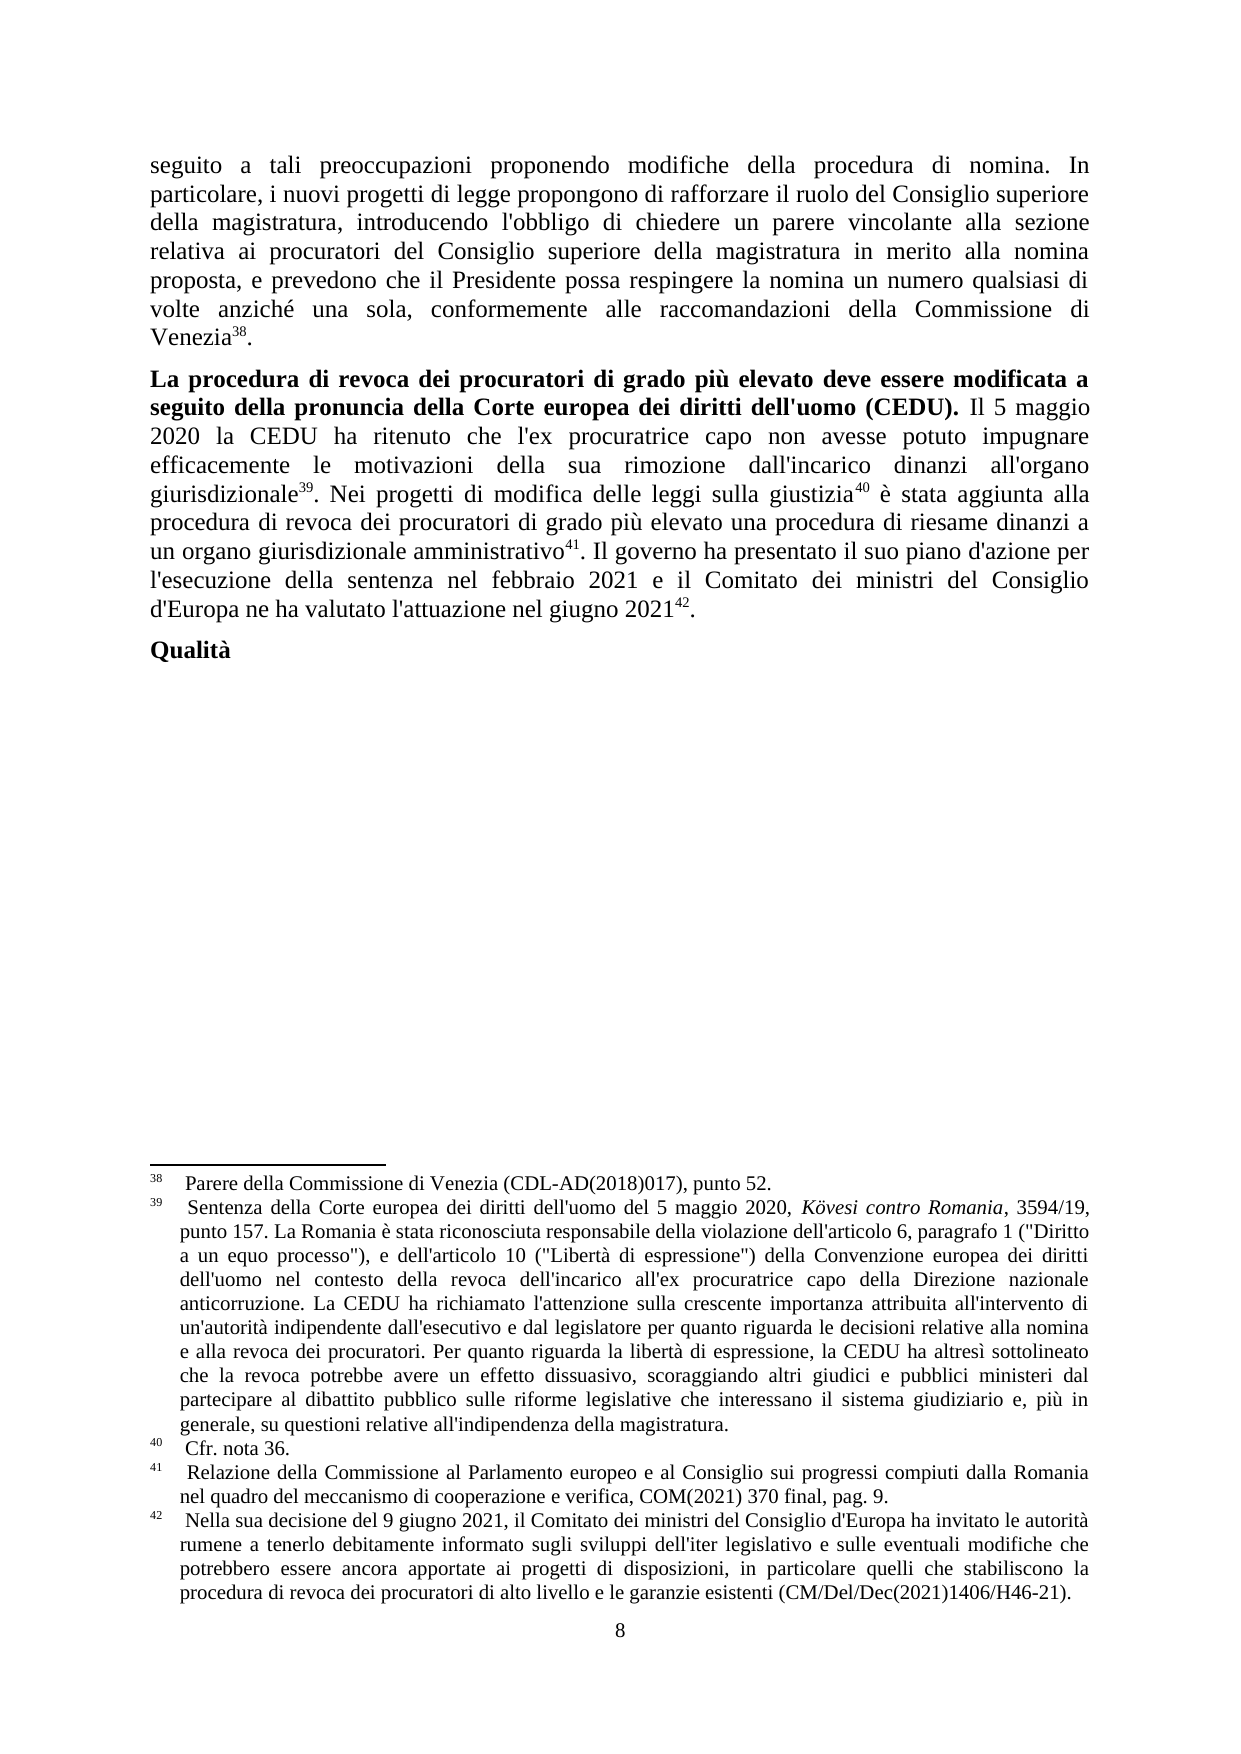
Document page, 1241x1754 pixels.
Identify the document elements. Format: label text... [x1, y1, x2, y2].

text La procedura di nomina dei procuratori di alto livello è attualmente oggetto di revisione nell'ambito delle modifiche delle leggi sulla giustizia. Come sottolineato nella relazione sullo Stato di diritto 2020, nelle relazioni dell'MCV e in diversi pareri della Commissione di Venezia, la legge vigente continua a destare preoccupazioni in merito all'equilibrio tra l'influenza delle diverse istituzioni sul processo di nomina e la concentrazione dei poteri nelle mani del ministro della Giustizia. Nel 2020 due dei tre procuratori di alto livello sono stati nominati nonostante il parere negativo del Consiglio superiore della magistratura. Nei nuovi progetti di legge sulla giustizia in preparazione, il ministro della Giustizia intende dare seguito a tali preoccupazioni proponendo modifiche della procedura di nomina. In particolare, i nuovi progetti di legge propongono di rafforzare il ruolo del Consiglio superiore della magistratura, introducendo l'obbligo di chiedere un parere vincolante alla sezione relativa ai procuratori del Consiglio superiore della magistratura in merito alla nomina proposta, e prevedono che il Presidente possa respingere la nomina un numero qualsiasi di volte anziché una sola, conformemente alle raccomandazioni della Commissione di Venezia. [150, 150, 1090, 351]
subtitle Qualità [150, 635, 1090, 664]
text La procedura di revoca dei procuratori di grado più elevato deve essere modificata a seguito della pronuncia della Corte europea dei diritti dell'uomo (CEDU). Il 5 maggio 2020 la CEDU ha ritenuto che l'ex procuratrice capo non avesse potuto impugnare efficacemente le motivazioni della sua rimozione dall'incarico dinanzi all'organo giurisdizionale. Nei progetti di modifica delle leggi sulla giustizia è stata aggiunta alla procedura di revoca dei procuratori di grado più elevato una procedura di riesame dinanzi a un organo giurisdizionale amministrativo. Il governo ha presentato il suo piano d'azione per l'esecuzione della sentenza nel febbraio 2021 e il Comitato dei ministri del Consiglio d'Europa ne ha valutato l'attuazione nel giugno 2021. [150, 364, 1090, 622]
